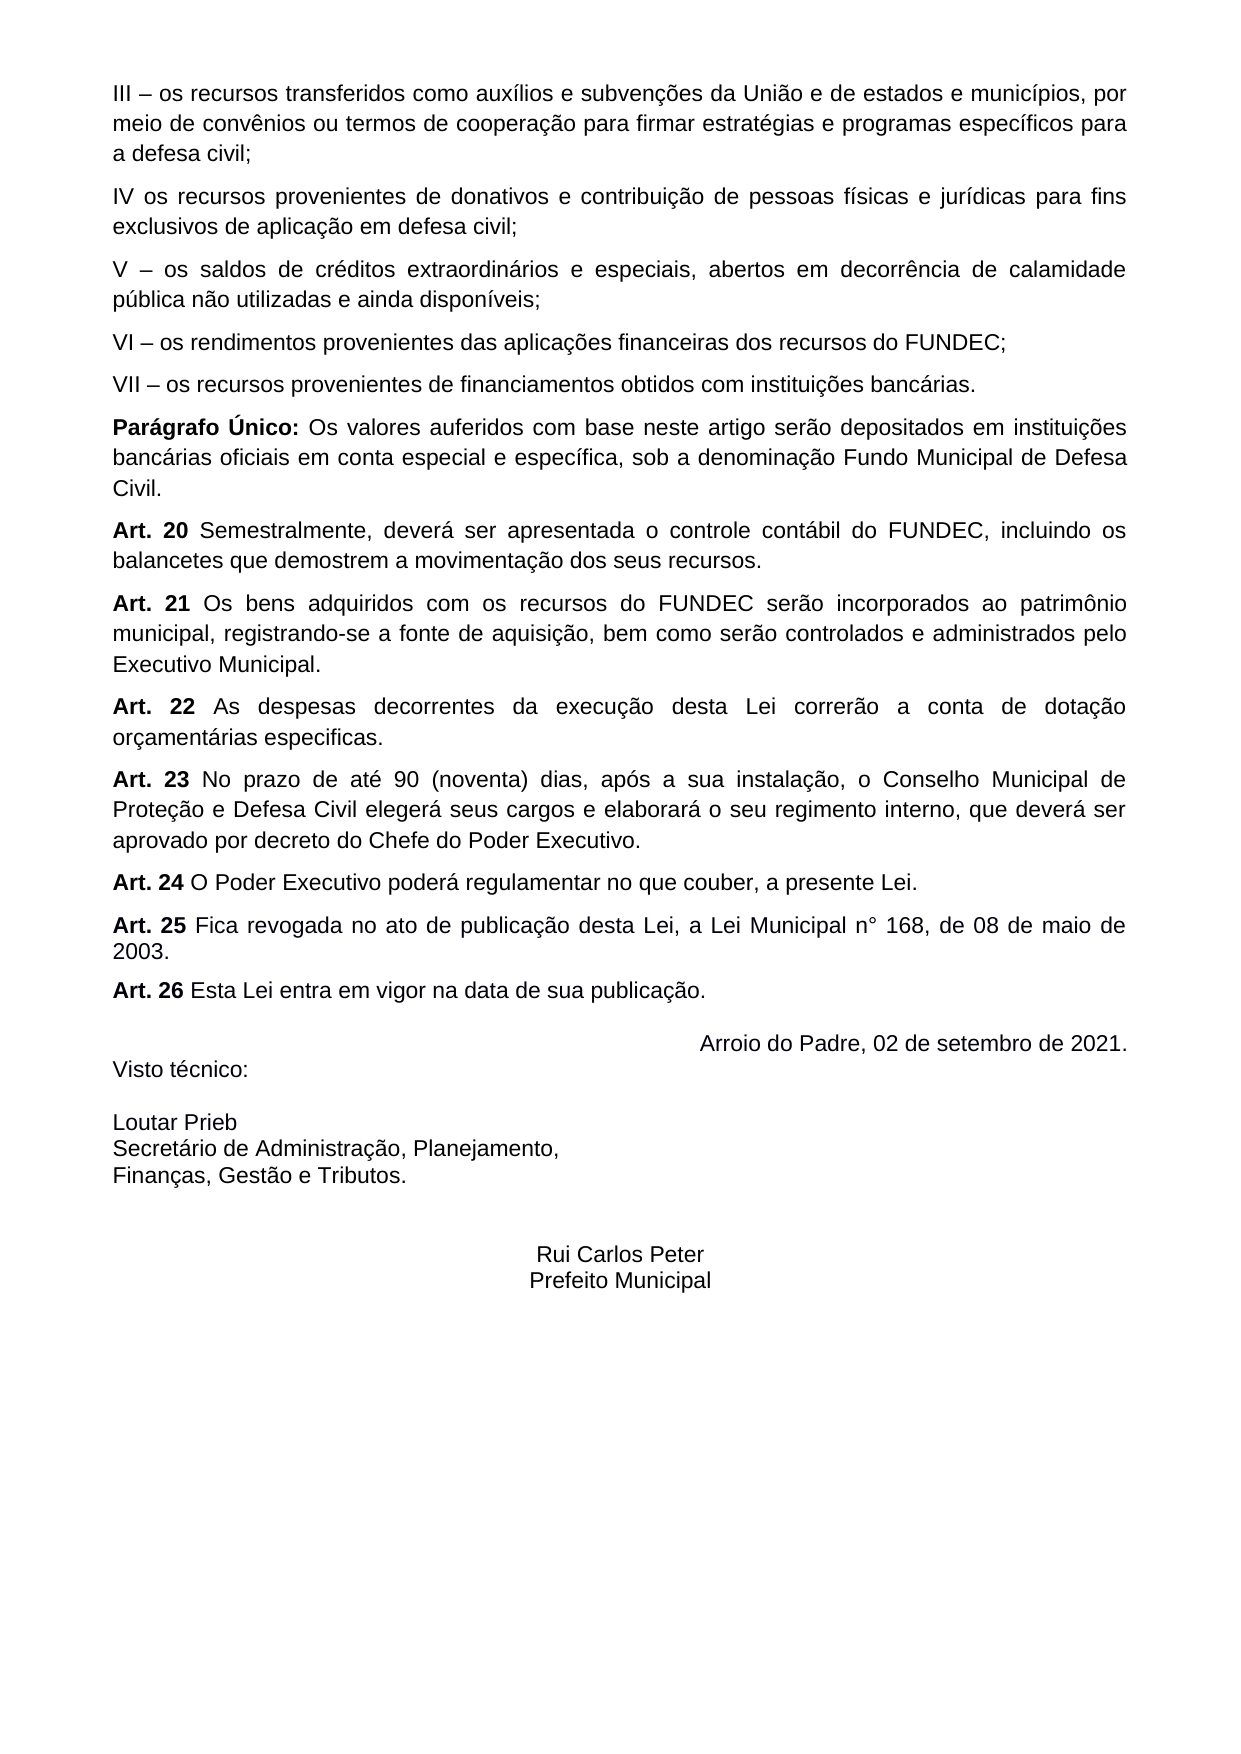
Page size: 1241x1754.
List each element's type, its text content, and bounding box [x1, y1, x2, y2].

text Visto técnico: [112, 1056, 1128, 1083]
text IV os recursos provenientes de donativos e contribuição de pessoas físicas e jurídicas para fins exclusivos de aplicação em defesa civil; [112, 183, 1128, 239]
text Loutar Prieb [112, 1109, 1128, 1135]
text Art. 25 Fica revogada no ato de publicação desta Lei, a Lei Municipal n° 168, de 08 de maio de 2003. [112, 912, 1128, 965]
text Parágrafo Único: Os valores auferidos com base neste artigo serão depositados em instituições bancárias oficiais em conta especial e específica, sob a denominação Fundo Municipal de Defesa Civil. [112, 414, 1128, 501]
text Art. 20 Semestralmente, deverá ser apresentada o controle contábil do FUNDEC, incluindo os balancetes que demostrem a movimentação dos seus recursos. [112, 517, 1128, 574]
text VI – os rendimentos provenientes das aplicações financeiras dos recursos do FUNDEC; [112, 329, 1128, 355]
text Art. 26 Esta Lei entra em vigor na data de sua publicação. [112, 977, 1128, 1003]
text Art. 23 No prazo de até 90 (noventa) dias, após a sua instalação, o Conselho Municipal de Proteção e Defesa Civil elegerá seus cargos e elaborará o seu regimento interno, que deverá ser aprovado por decreto do Chefe do Poder Executivo. [112, 766, 1128, 853]
text VII – os recursos provenientes de financiamentos obtidos com instituições bancárias. [112, 371, 1128, 398]
text Prefeito Municipal [112, 1267, 1128, 1293]
text III – os recursos transferidos como auxílios e subvenções da União e de estados e municípios, por meio de convênios ou termos de cooperação para firmar estratégias e programas específicos para a defesa civil; [112, 80, 1128, 166]
text Art. 21 Os bens adquiridos com os recursos do FUNDEC serão incorporados ao patrimônio municipal, registrando-se a fonte de aquisição, bem como serão controlados e administrados pelo Executivo Municipal. [112, 590, 1128, 677]
text Finanças, Gestão e Tributos. [112, 1162, 1128, 1188]
text Rui Carlos Peter [112, 1241, 1128, 1267]
text Art. 22 As despesas decorrentes da execução desta Lei correrão a conta de dotação orçamentárias especificas. [112, 693, 1128, 750]
text V – os saldos de créditos extraordinários e especiais, abertos em decorrência de calamidade pública não utilizadas e ainda disponíveis; [112, 256, 1128, 312]
text Arroio do Padre, 02 de setembro de 2021. [112, 1030, 1128, 1056]
text Art. 24 O Poder Executivo poderá regulamentar no que couber, a presente Lei. [112, 869, 1128, 896]
text Secretário de Administração, Planejamento, [112, 1135, 1128, 1162]
